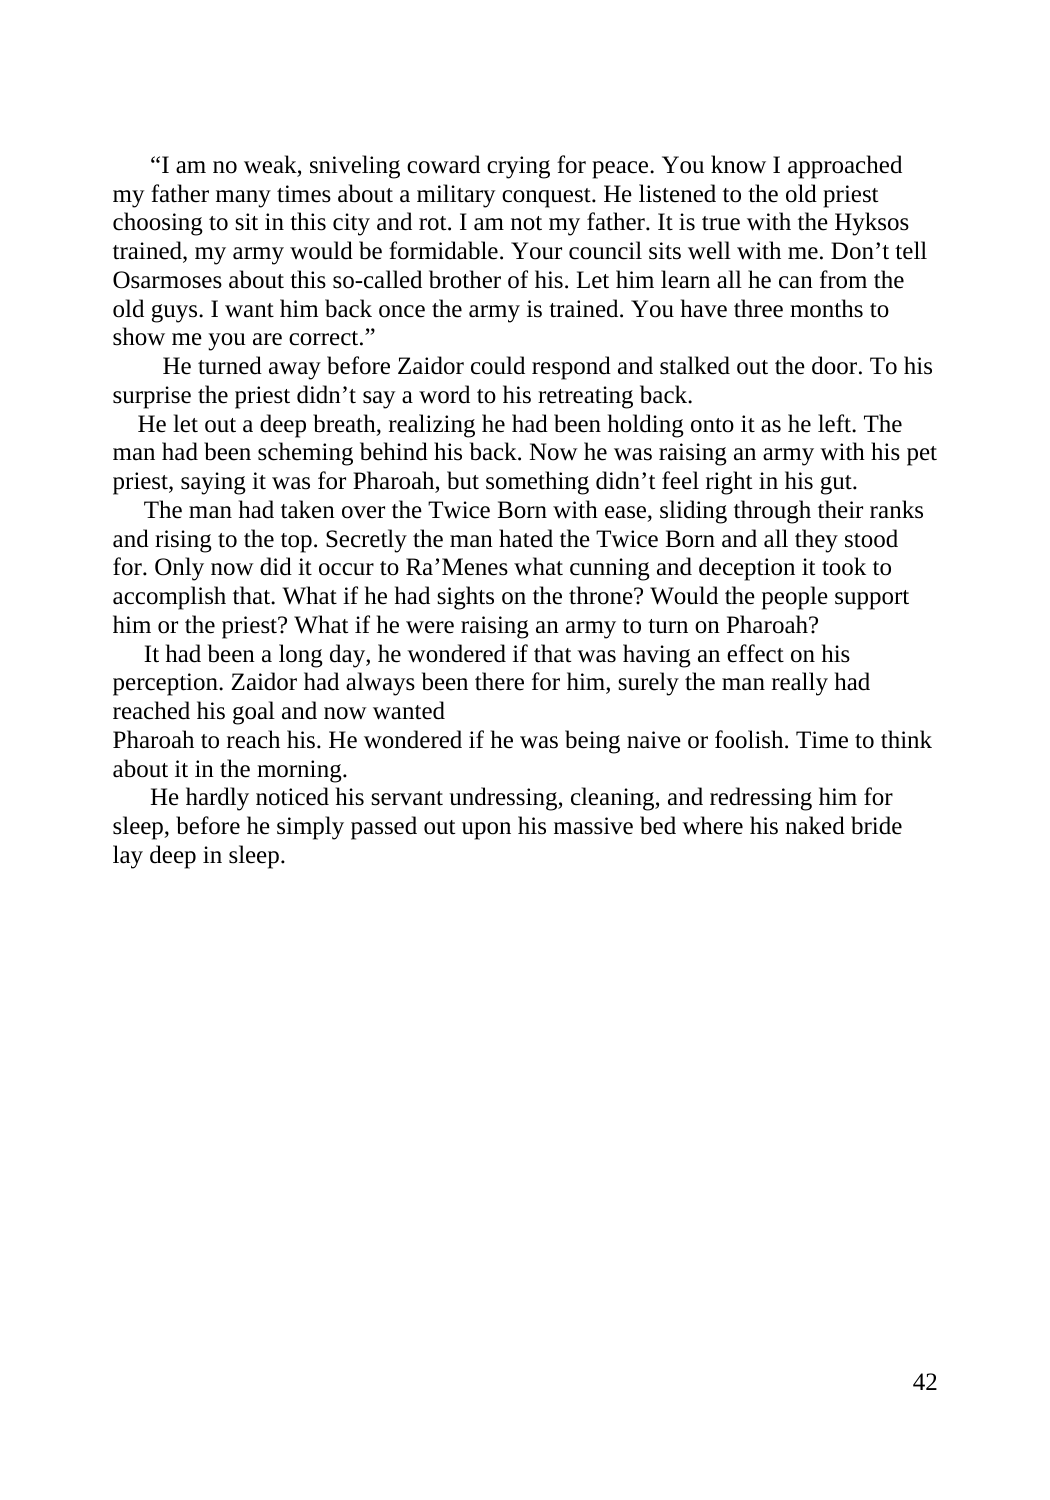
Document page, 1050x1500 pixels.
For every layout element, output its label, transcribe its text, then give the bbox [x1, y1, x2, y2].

text He let out a deep breath, realizing he had been holding onto it as he left. The man had been scheming behind his back. Now he was raising an army with his pet priest, saying it was for Pharoah, but something didn’t feel right in his gut. [112, 409, 937, 495]
text It had been a long day, he wondered if that was having an effect on his perception. Zaidor had always been there for him, surely the man really had reached his goal and now wanted [112, 639, 937, 725]
text The man had taken over the Twice Born with ease, sliding through their ranks and rising to the top. Secretly the man hated the Twice Born and all they stood for. Only now did it occur to Ra’Menes what cunning and deception it took to accomplish that. What if he had sights on the throne? Would the people support him or the priest? What if he were raising an army to turn on Pharoah? [112, 495, 937, 639]
text Pharoah to reach his. He wondered if he was being naive or foolish. Time to think about it in the morning. [112, 725, 937, 782]
text “I am no weak, sniveling coward crying for peace. You know I approached my father many times about a military conquest. He listened to the old priest choosing to sit in this city and rot. I am not my father. It is true with the Hyksos trained, my army would be formidable. Your council sits well with me. Don’t tell Osarmoses about this so-called brother of his. Let him learn all he can from the old guys. I want him back once the army is trained. You have three months to show me you are correct.” [112, 150, 937, 351]
text He turned away before Zaidor could respond and stalked out the door. To his surprise the priest didn’t say a word to his retreating back. [112, 351, 937, 409]
text He hardly noticed his servant undressing, cleaning, and redressing him for sleep, before he simply passed out upon his massive bed where his naked bride lay deep in sleep. [112, 782, 937, 869]
